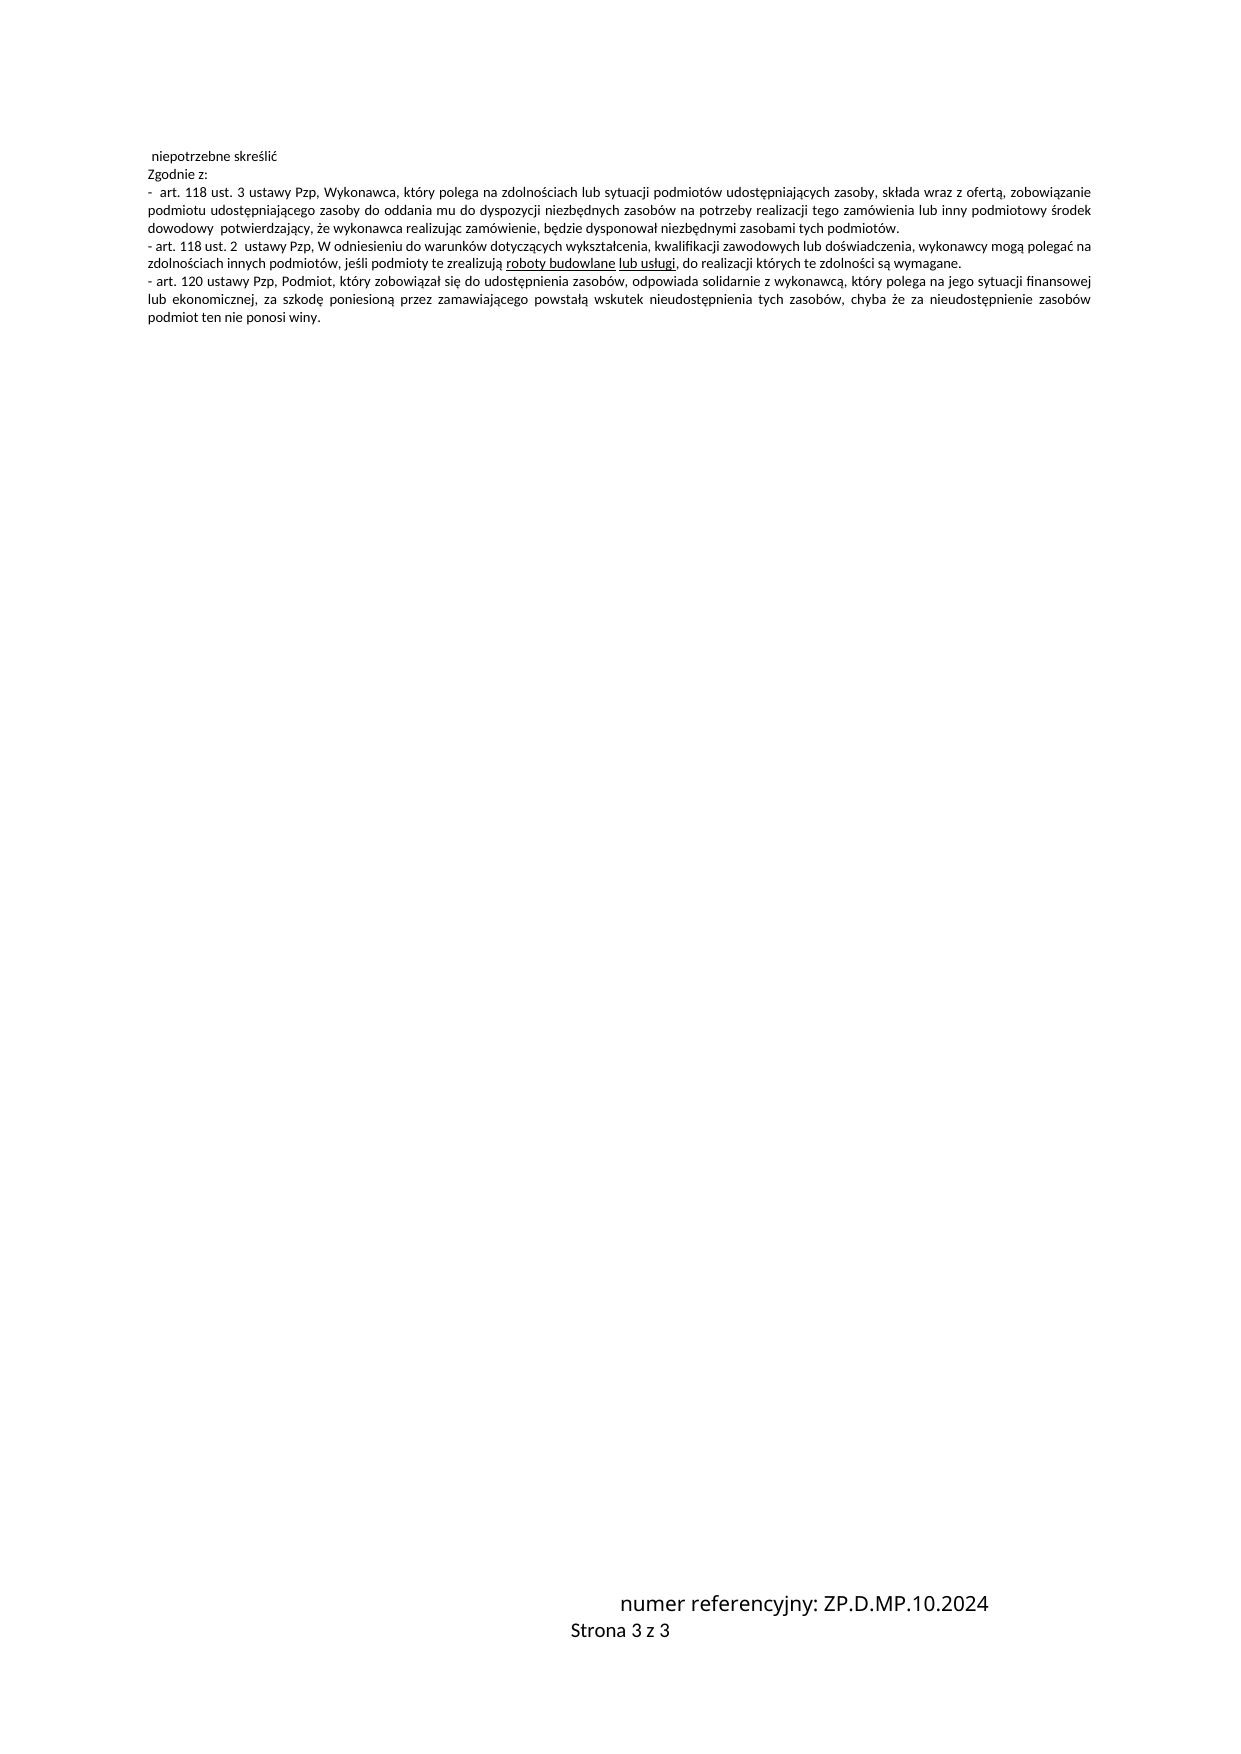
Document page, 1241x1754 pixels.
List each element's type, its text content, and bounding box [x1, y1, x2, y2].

text Zgodnie z: [148, 166, 1092, 183]
text - art. 118 ust. 2 ustawy Pzp, W odniesieniu do warunków dotyczących wykształcenia, kwalifikacji zawodowych lub doświadczenia, wykonawcy mogą polegać na zdolnościach innych podmiotów, jeśli podmioty te zrealizują roboty budowlane lub usługi, do realizacji których te zdolności są wymagane. [148, 237, 1092, 272]
text niepotrzebne skreślić [148, 148, 1092, 166]
text - art. 118 ust. 3 ustawy Pzp, Wykonawca, który polega na zdolnościach lub sytuacji podmiotów udostępniających zasoby, składa wraz z ofertą, zobowiązanie podmiotu udostępniającego zasoby do oddania mu do dyspozycji niezbędnych zasobów na potrzeby realizacji tego zamówienia lub inny podmiotowy środek dowodowy potwierdzający, że wykonawca realizując zamówienie, będzie dysponował niezbędnymi zasobami tych podmiotów. [148, 183, 1092, 237]
text - art. 120 ustawy Pzp, Podmiot, który zobowiązał się do udostępnienia zasobów, odpowiada solidarnie z wykonawcą, który polega na jego sytuacji finansowej lub ekonomicznej, za szkodę poniesioną przez zamawiającego powstałą wskutek nieudostępnienia tych zasobów, chyba że za nieudostępnienie zasobów podmiot ten nie ponosi winy. [148, 272, 1092, 326]
